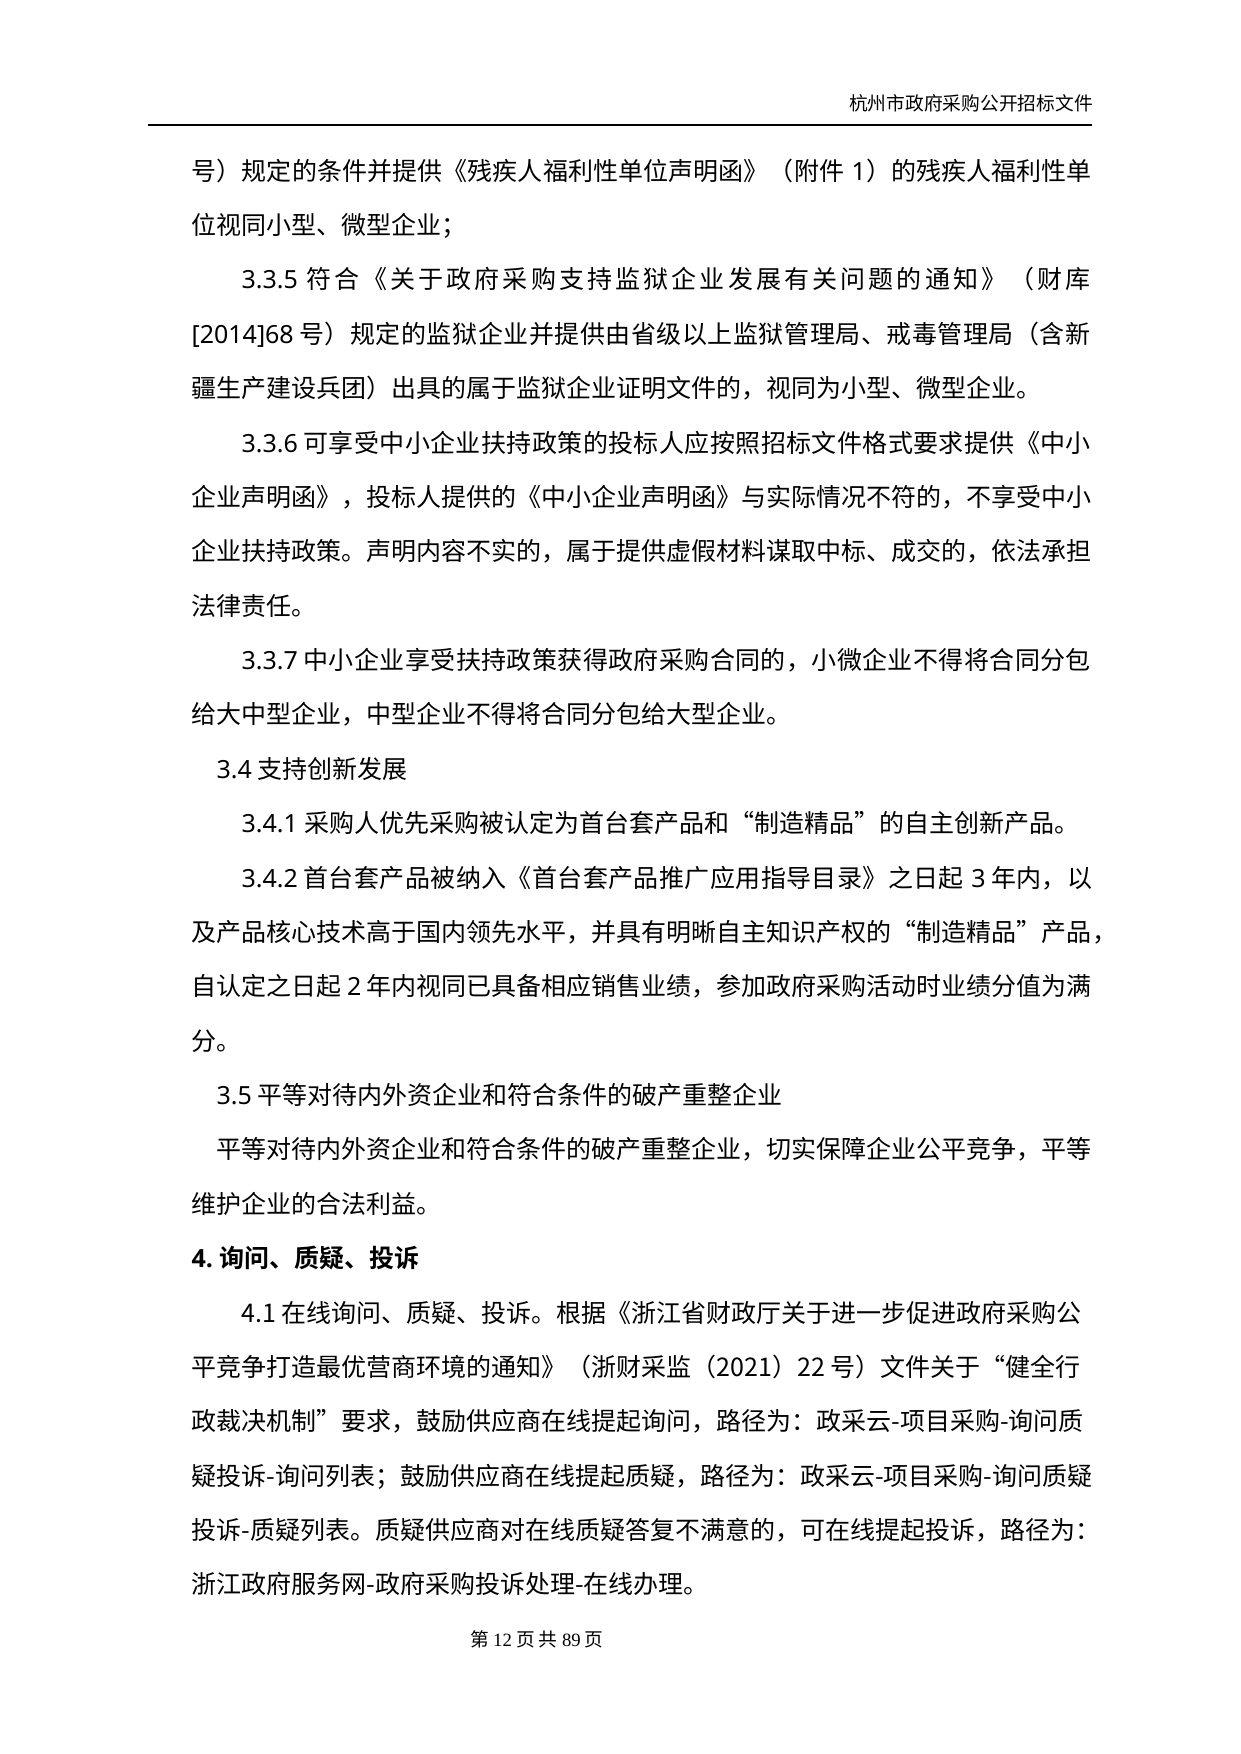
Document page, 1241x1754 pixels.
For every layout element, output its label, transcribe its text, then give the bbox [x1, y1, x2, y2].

text 3.3.7中小企业享受扶持政策获得政府采购合同的，小微企业不得将合同分包给大中型企业，中型企业不得将合同分包给大型企业。 [191, 641, 1092, 731]
text 3.4支持创新发展 [191, 749, 1092, 786]
text 3.5平等对待内外资企业和符合条件的破产重整企业 [191, 1076, 1092, 1112]
text 平等对待内外资企业和符合条件的破产重整企业，切实保障企业公平竞争，平等维护企业的合法利益。 4. 询问、质疑、投诉 [191, 1130, 1092, 1275]
text 3.4.1 采购人优先采购被认定为首台套产品和“制造精品”的自主创新产品。 [191, 804, 1092, 840]
text 3.3.6可享受中小企业扶持政策的投标人应按照招标文件格式要求提供《中小企业声明函》，投标人提供的《中小企业声明函》与实际情况不符的，不享受中小企业扶持政策。声明内容不实的，属于提供虚假材料谋取中标、成交的，依法承担法律责任。 [191, 423, 1092, 622]
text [191, 151, 1092, 242]
text 3.4.2首台套产品被纳入《首台套产品推广应用指导目录》之日起3年内，以及产品核心技术高于国内领先水平，并具有明晰自主知识产权的“制造精品”产品，自认定之日起2年内视同已具备相应销售业绩，参加政府采购活动时业绩分值为满分。 [191, 858, 1092, 1057]
text 4.1在线询问、质疑、投诉。根据《浙江省财政厅关于进一步促进政府采购公平竞争打造最优营商环境的通知》（浙财采监（2021）22号）文件关于“健全行政裁决机制”要求，鼓励供应商在线提起询问，路径为：政采云-项目采购-询问质疑投诉-询问列表；鼓励供应商在线提起质疑，路径为：政采云-项目采购-询问质疑投诉-质疑列表。质疑供应商对在线质疑答复不满意的，可在线提起投诉，路径为：浙江政府服务网-政府采购投诉处理-在线办理。 [191, 1293, 1092, 1601]
text 3.3.5符合《关于政府采购支持监狱企业发展有关问题的通知》（财库[2014]68号）规定的监狱企业并提供由省级以上监狱管理局、戒毒管理局（含新疆生产建设兵团）出具的属于监狱企业证明文件的，视同为小型、微型企业。 [191, 260, 1092, 405]
